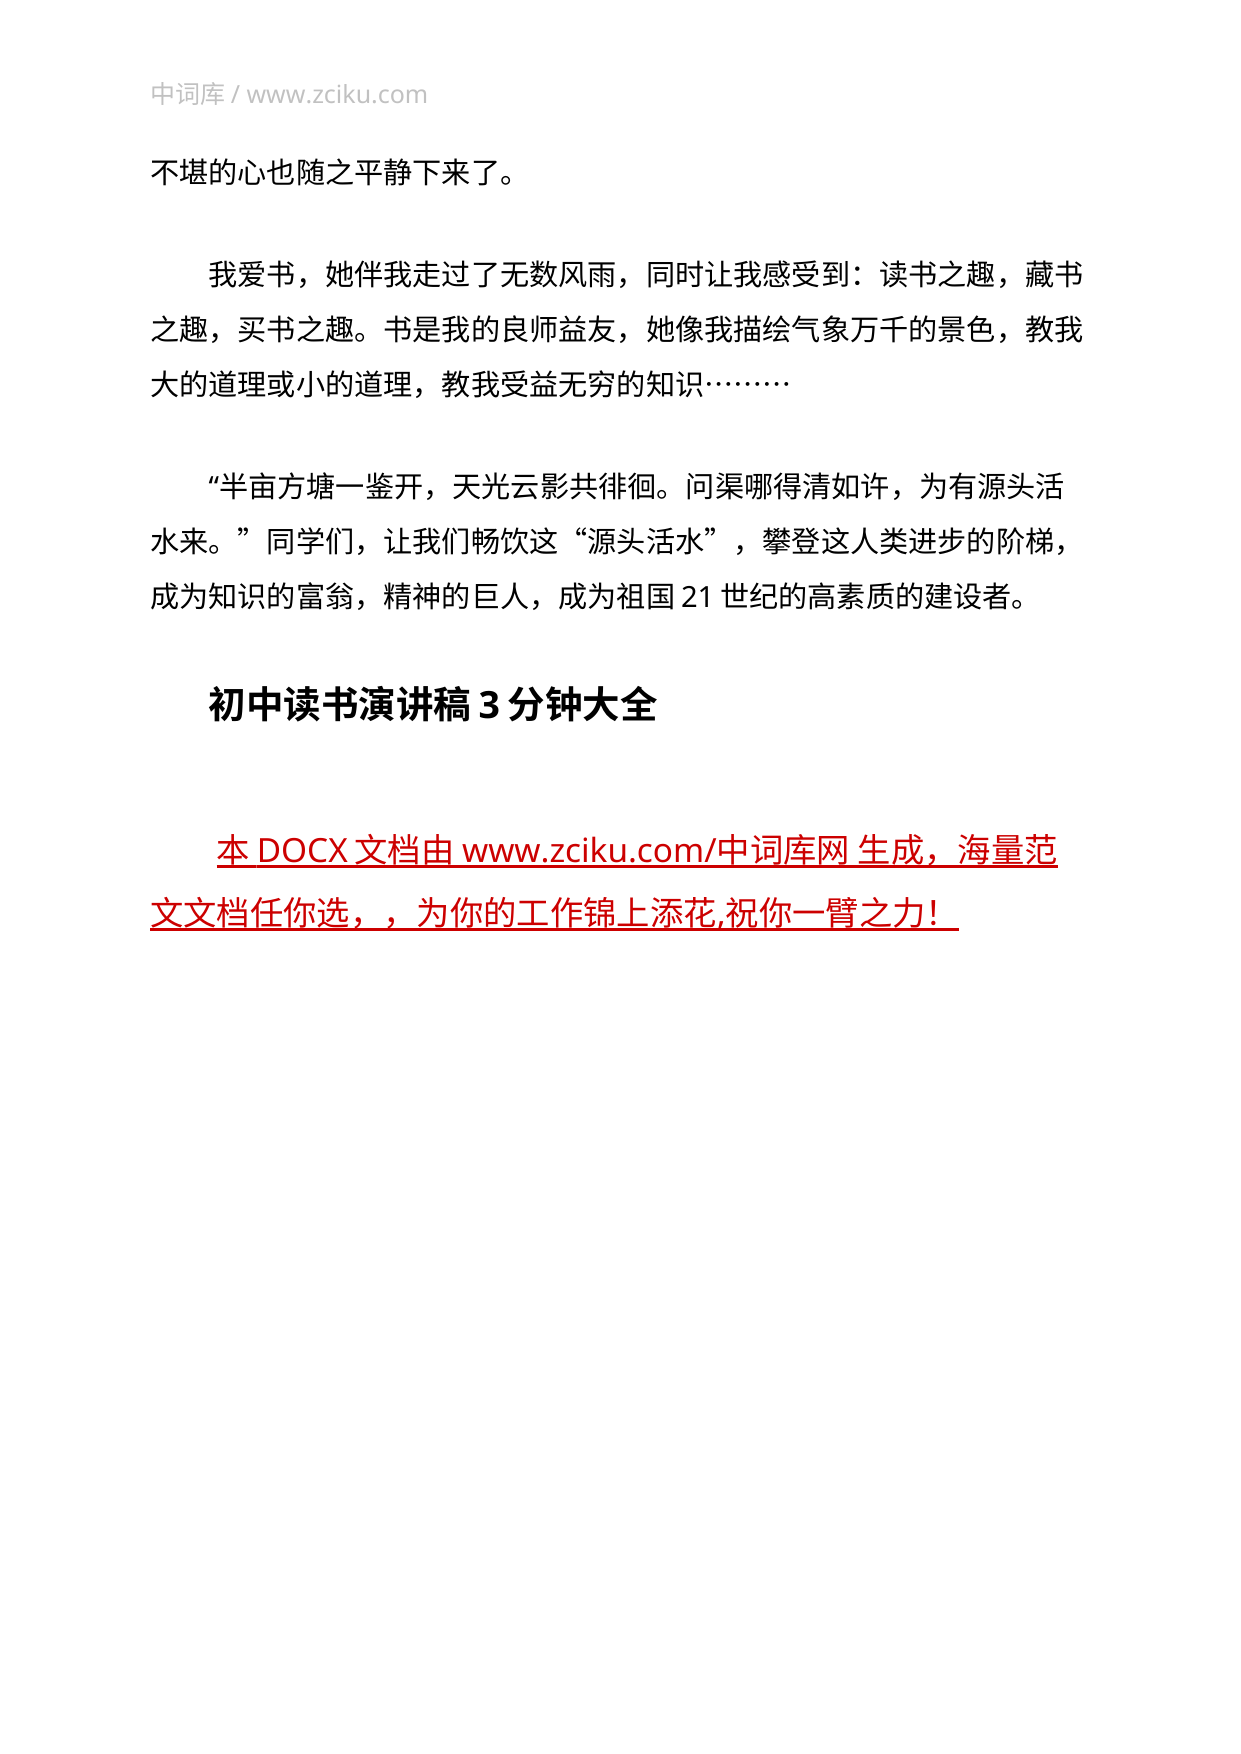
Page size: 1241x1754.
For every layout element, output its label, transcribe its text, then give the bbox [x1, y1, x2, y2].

text 本DOCX文档由 www.zciku.com/中词库网 生成，海量范文文档任你选，，为你的工作锦上添花,祝你一臂之力！ [150, 824, 1090, 935]
text 我爱书，她伴我走过了无数风雨，同时让我感受到：读书之趣，藏书之趣，买书之趣。书是我的良师益友，她像我描绘气象万千的景色，教我大的道理或小的道理，教我受益无穷的知识……… [150, 252, 1090, 404]
text 初中读书演讲稿3分钟大全 [150, 675, 1090, 730]
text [150, 150, 1090, 192]
text “半亩方塘一鉴开，天光云影共徘徊。问渠哪得清如许，为有源头活水来。”同学们，让我们畅饮这“源头活水”，攀登这人类进步的阶梯，成为知识的富翁，精神的巨人，成为祖国21世纪的高素质的建设者。 [150, 463, 1090, 616]
